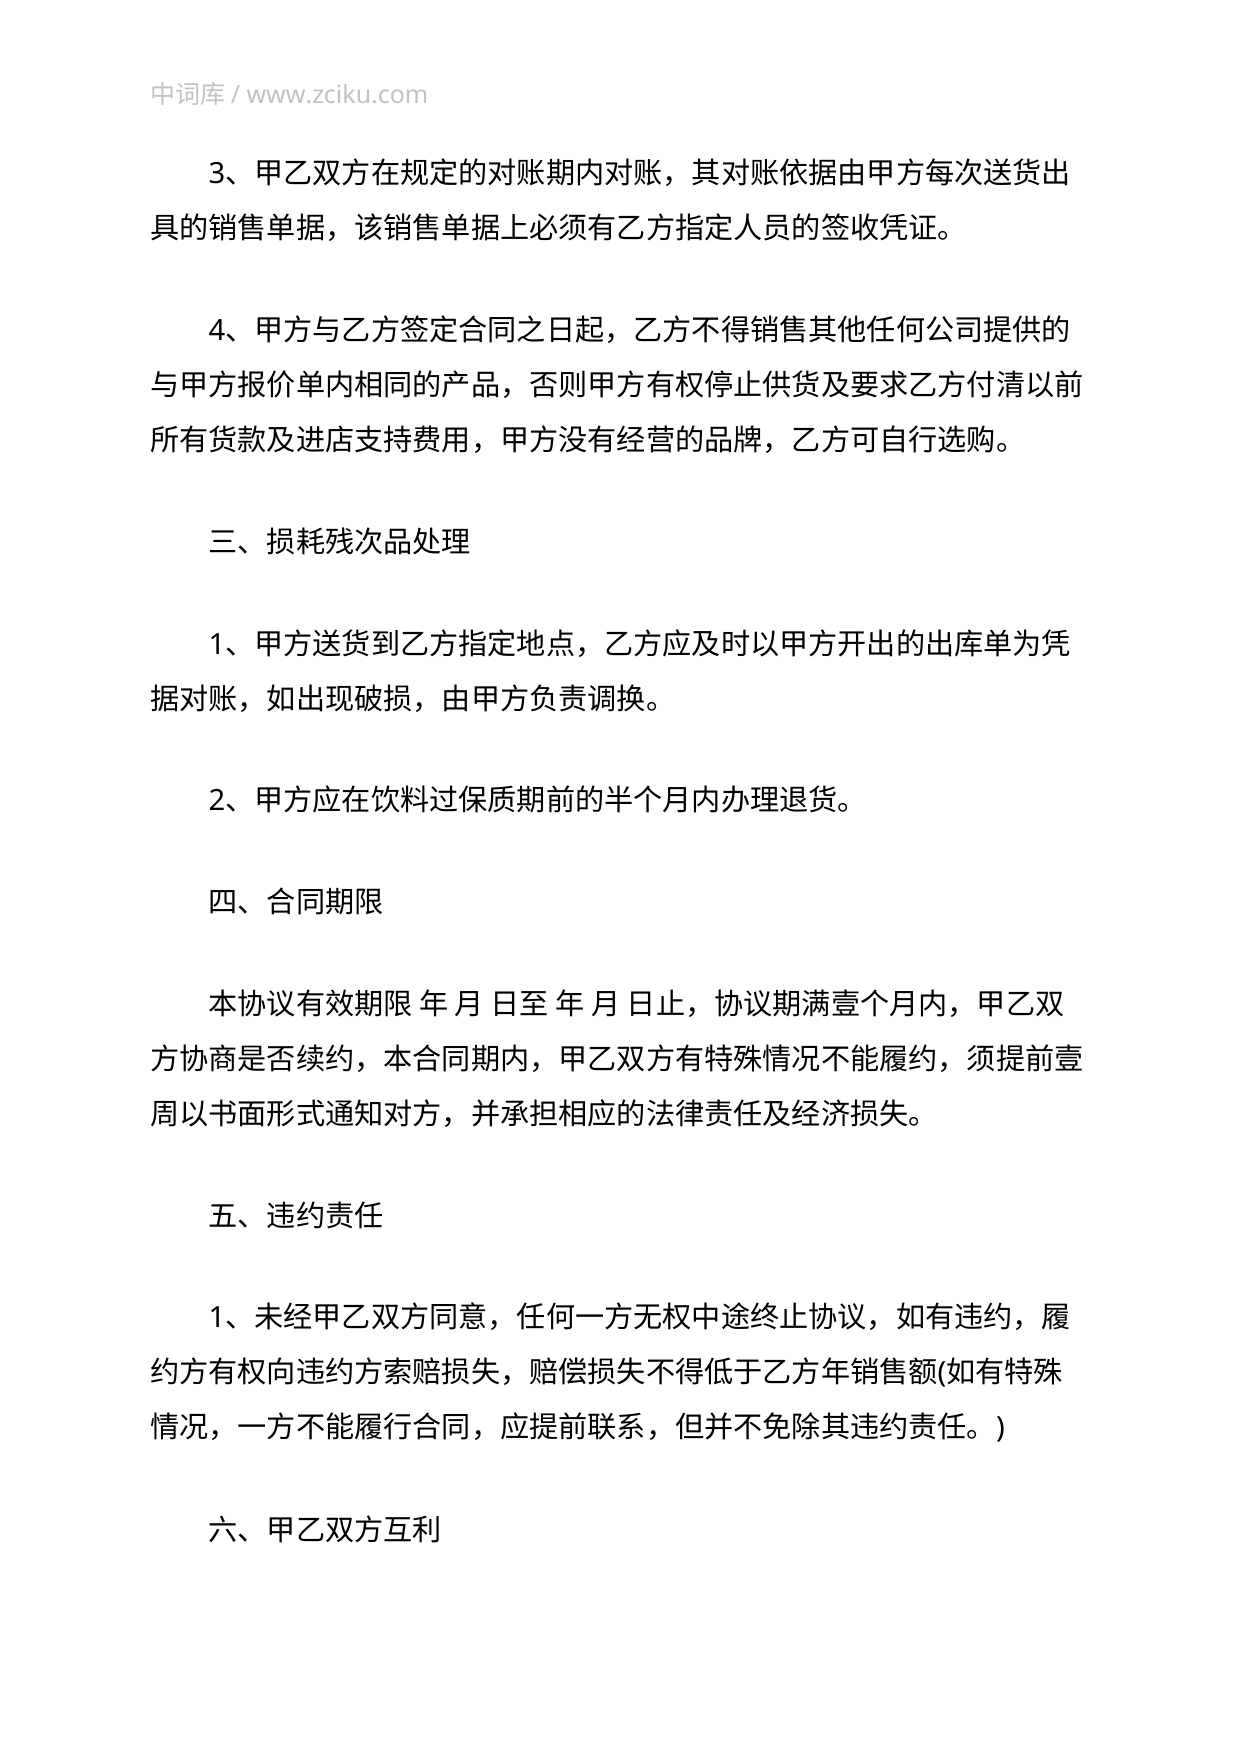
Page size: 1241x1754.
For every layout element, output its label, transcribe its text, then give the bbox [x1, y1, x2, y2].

text 4、甲方与乙方签定合同之日起，乙方不得销售其他任何公司提供的与甲方报价单内相同的产品，否则甲方有权停止供货及要求乙方付清以前所有货款及进店支持费用，甲方没有经营的品牌，乙方可自行选购。 [150, 307, 1090, 459]
text 六、甲乙双方互利 [150, 1506, 1090, 1548]
text 1、未经甲乙双方同意，任何一方无权中途终止协议，如有违约，履约方有权向违约方索赔损失，赔偿损失不得低于乙方年销售额(如有特殊情况，一方不能履行合同，应提前联系，但并不免除其违约责任。) [150, 1294, 1090, 1446]
text 五、违约责任 [150, 1192, 1090, 1234]
text 2、甲方应在饮料过保质期前的半个月内办理退货。 [150, 777, 1090, 819]
text 1、甲方送货到乙方指定地点，乙方应及时以甲方开出的出库单为凭据对账，如出现破损，由甲方负责调换。 [150, 620, 1090, 717]
text 3、甲乙双方在规定的对账期内对账，其对账依据由甲方每次送货出具的销售单据，该销售单据上必须有乙方指定人员的签收凭证。 [150, 150, 1090, 247]
text 四、合同期限 [150, 879, 1090, 921]
text 三、损耗残次品处理 [150, 518, 1090, 561]
text 本协议有效期限 年 月 日至 年 月 日止，协议期满壹个月内，甲乙双方协商是否续约，本合同期内，甲乙双方有特殊情况不能履约，须提前壹周以书面形式通知对方，并承担相应的法律责任及经济损失。 [150, 981, 1090, 1133]
